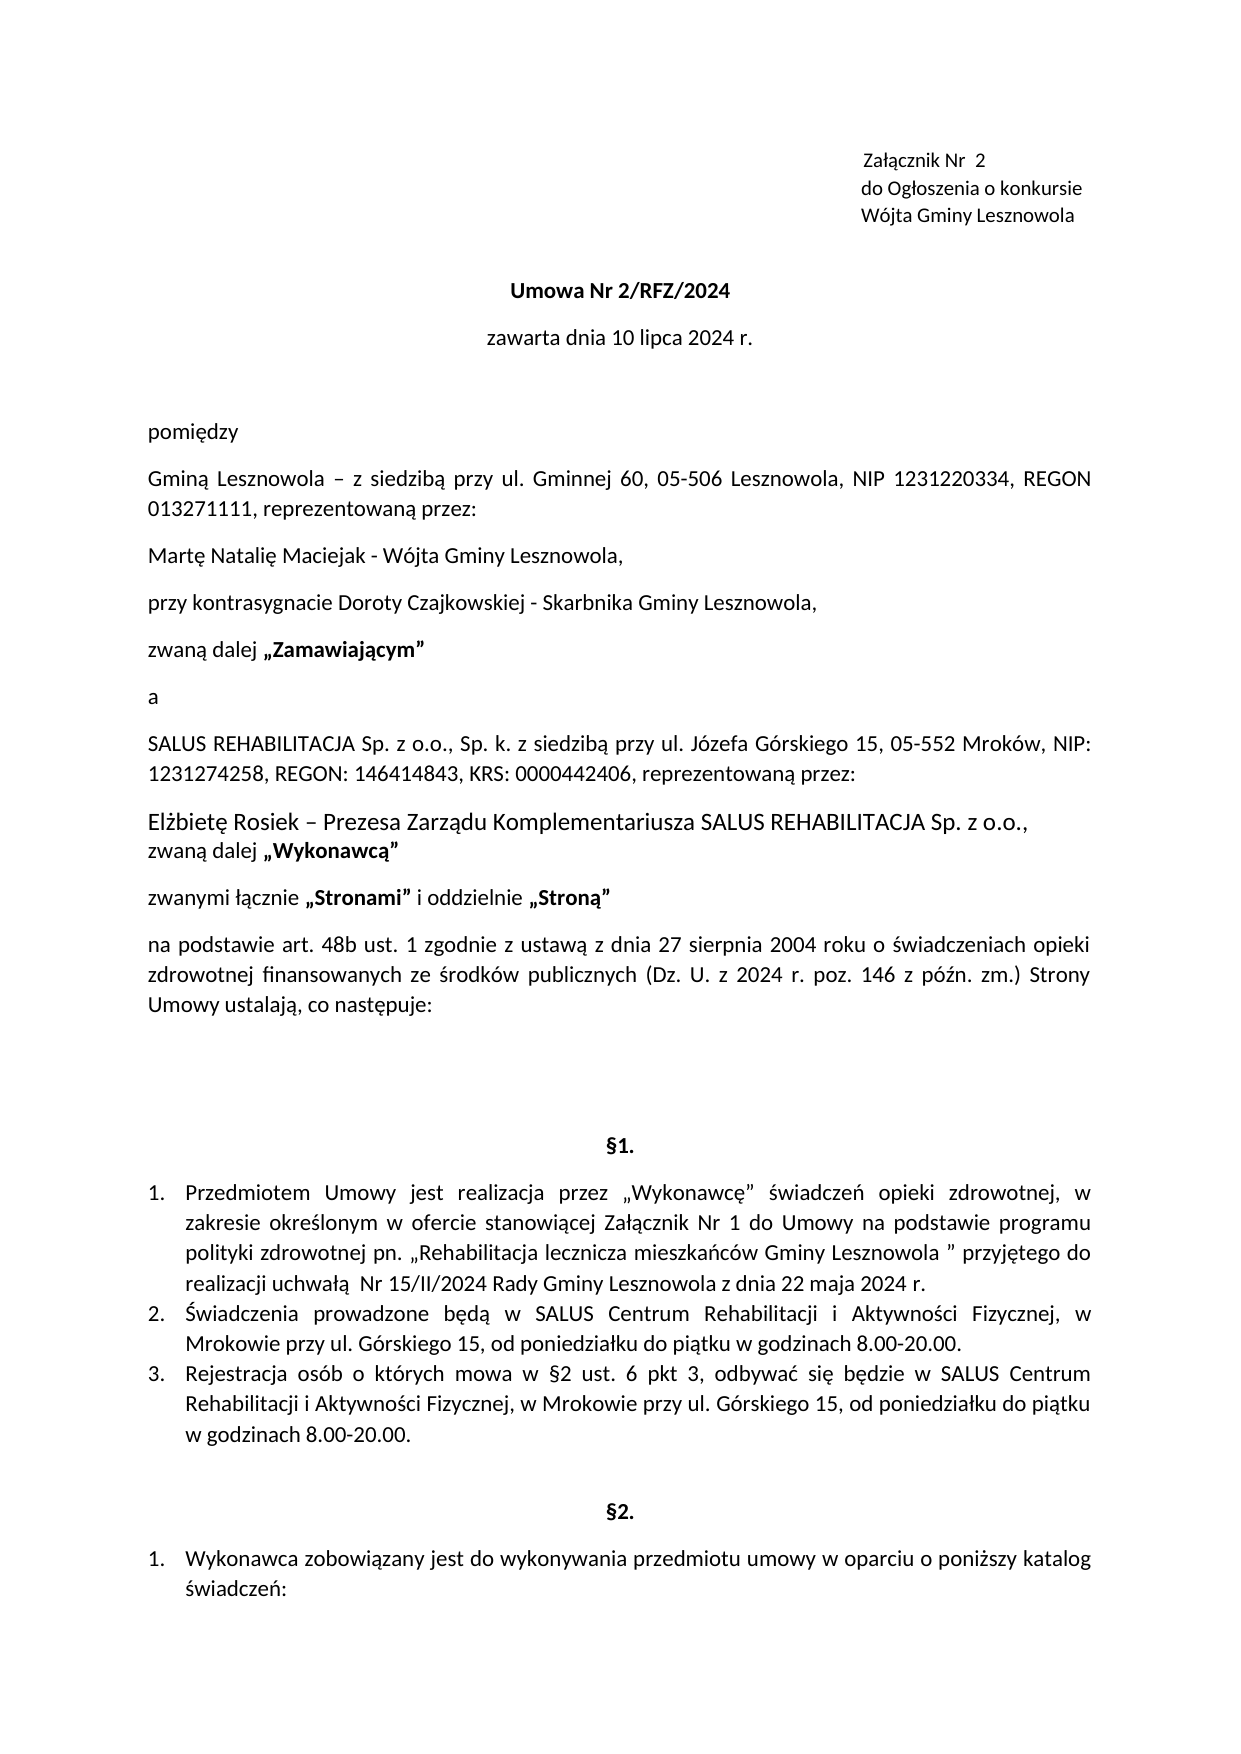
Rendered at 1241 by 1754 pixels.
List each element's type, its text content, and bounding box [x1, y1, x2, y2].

text Martę Natalię Maciejak - Wójta Gminy Lesznowola, [148, 541, 1093, 569]
list Przedmiotem Umowy jest realizacja przez „Wykonawcę” świadczeń opieki zdrowotnej, w zakresie określonym w ofercie stanowiącej Załącznik Nr 1 do Umowy na podstawie programu polityki zdrowotnej pn. „Rehabilitacja lecznicza mieszkańców Gminy Lesznowola ” przyjętego do realizacji uchwałą Nr 15/II/2024 Rady Gminy Lesznowola z dnia 22 maja 2024 r. [148, 1178, 1093, 1297]
list Rejestracja osób o których mowa w §2 ust. 6 pkt 3, odbywać się będzie w SALUS Centrum Rehabilitacji i Aktywności Fizycznej, w Mrokowie przy ul. Górskiego 15, od poniedziałku do piątku w godzinach 8.00-20.00. [148, 1359, 1093, 1448]
text a [148, 682, 1093, 710]
text Załącznik Nr 2 do Ogłoszenia o konkursie Wójta Gminy Lesznowola [148, 148, 1093, 258]
text §2. [148, 1497, 1093, 1525]
text SALUS REHABILITACJA Sp. z o.o., Sp. k. z siedzibą przy ul. Józefa Górskiego 15, 05-552 Mroków, NIP: 1231274258, REGON: 146414843, KRS: 0000442406, reprezentowaną przez: [148, 729, 1093, 787]
text Gminą Lesznowola – z siedzibą przy ul. Gminnej 60, 05-506 Lesznowola, NIP 1231220334, REGON 013271111, reprezentowaną przez: [148, 464, 1093, 522]
text zwaną dalej „Zamawiającym” [148, 635, 1093, 663]
text zwaną dalej „Wykonawcą” [148, 836, 1093, 864]
text pomiędzy [148, 417, 1093, 445]
text przy kontrasygnacie Doroty Czajkowskiej - Skarbnika Gminy Lesznowola, [148, 588, 1093, 616]
text §1. [148, 1131, 1093, 1159]
text zwanymi łącznie „Stronami” i oddzielnie „Stroną” [148, 883, 1093, 911]
text Elżbietę Rosiek – Prezesa Zarządu Komplementariusza SALUS REHABILITACJA Sp. z o.o., [148, 806, 1093, 836]
text zawarta dnia 10 lipca 2024 r. [148, 323, 1093, 352]
text na podstawie art. 48b ust. 1 zgodnie z ustawą z dnia 27 sierpnia 2004 roku o świadczeniach opieki zdrowotnej finansowanych ze środków publicznych (Dz. U. z 2024 r. poz. 146 z późn. zm.) Strony Umowy ustalają, co następuje: [148, 930, 1093, 1018]
list Świadczenia prowadzone będą w SALUS Centrum Rehabilitacji i Aktywności Fizycznej, w Mrokowie przy ul. Górskiego 15, od poniedziałku do piątku w godzinach 8.00-20.00. [148, 1299, 1093, 1357]
list Wykonawca zobowiązany jest do wykonywania przedmiotu umowy w oparciu o poniższy katalog świadczeń: [148, 1544, 1093, 1602]
text Umowa Nr 2/RFZ/2024 [148, 277, 1093, 305]
